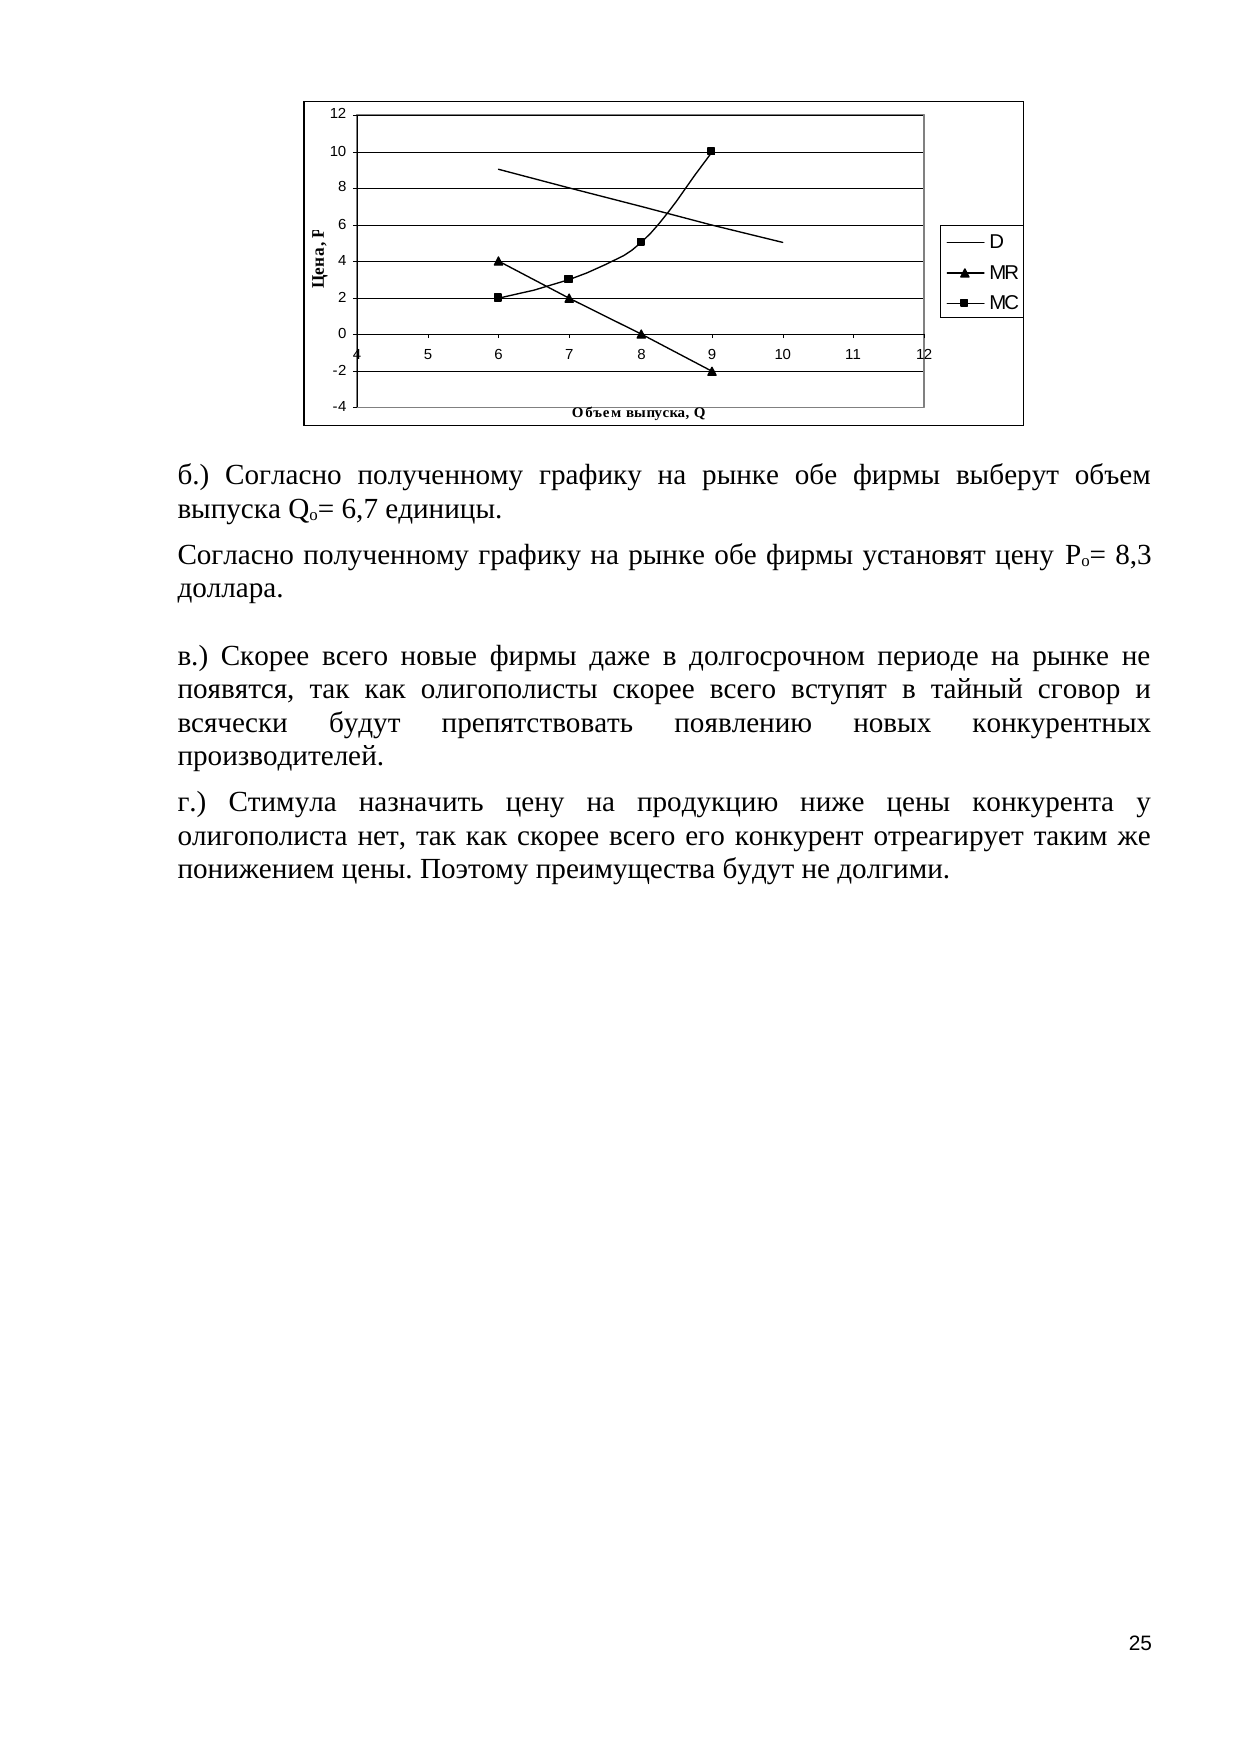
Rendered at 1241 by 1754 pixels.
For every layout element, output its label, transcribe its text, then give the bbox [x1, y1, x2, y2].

text Согласно полученному графику на рынке обе фирмы установят цену Po= 8,3 доллара. [177, 537, 1152, 604]
text г.) Стимула назначить цену на продукцию ниже цены конкурента у олигополиста нет, так как скорее всего его конкурент отреагирует таким же понижением цены. Поэтому преимущества будут не долгими. [177, 784, 1152, 885]
text б.) Согласно полученному графику на рынке обе фирмы выберут объем выпуска Qo= 6,7 единицы. [177, 457, 1152, 524]
text в.) Скорее всего новые фирмы даже в долгосрочном периоде на рынке не появятся, так как олигополисты скорее всего вступят в тайный сговор и всячески будут препятствовать появлению новых конкурентных производителей. [177, 638, 1152, 772]
